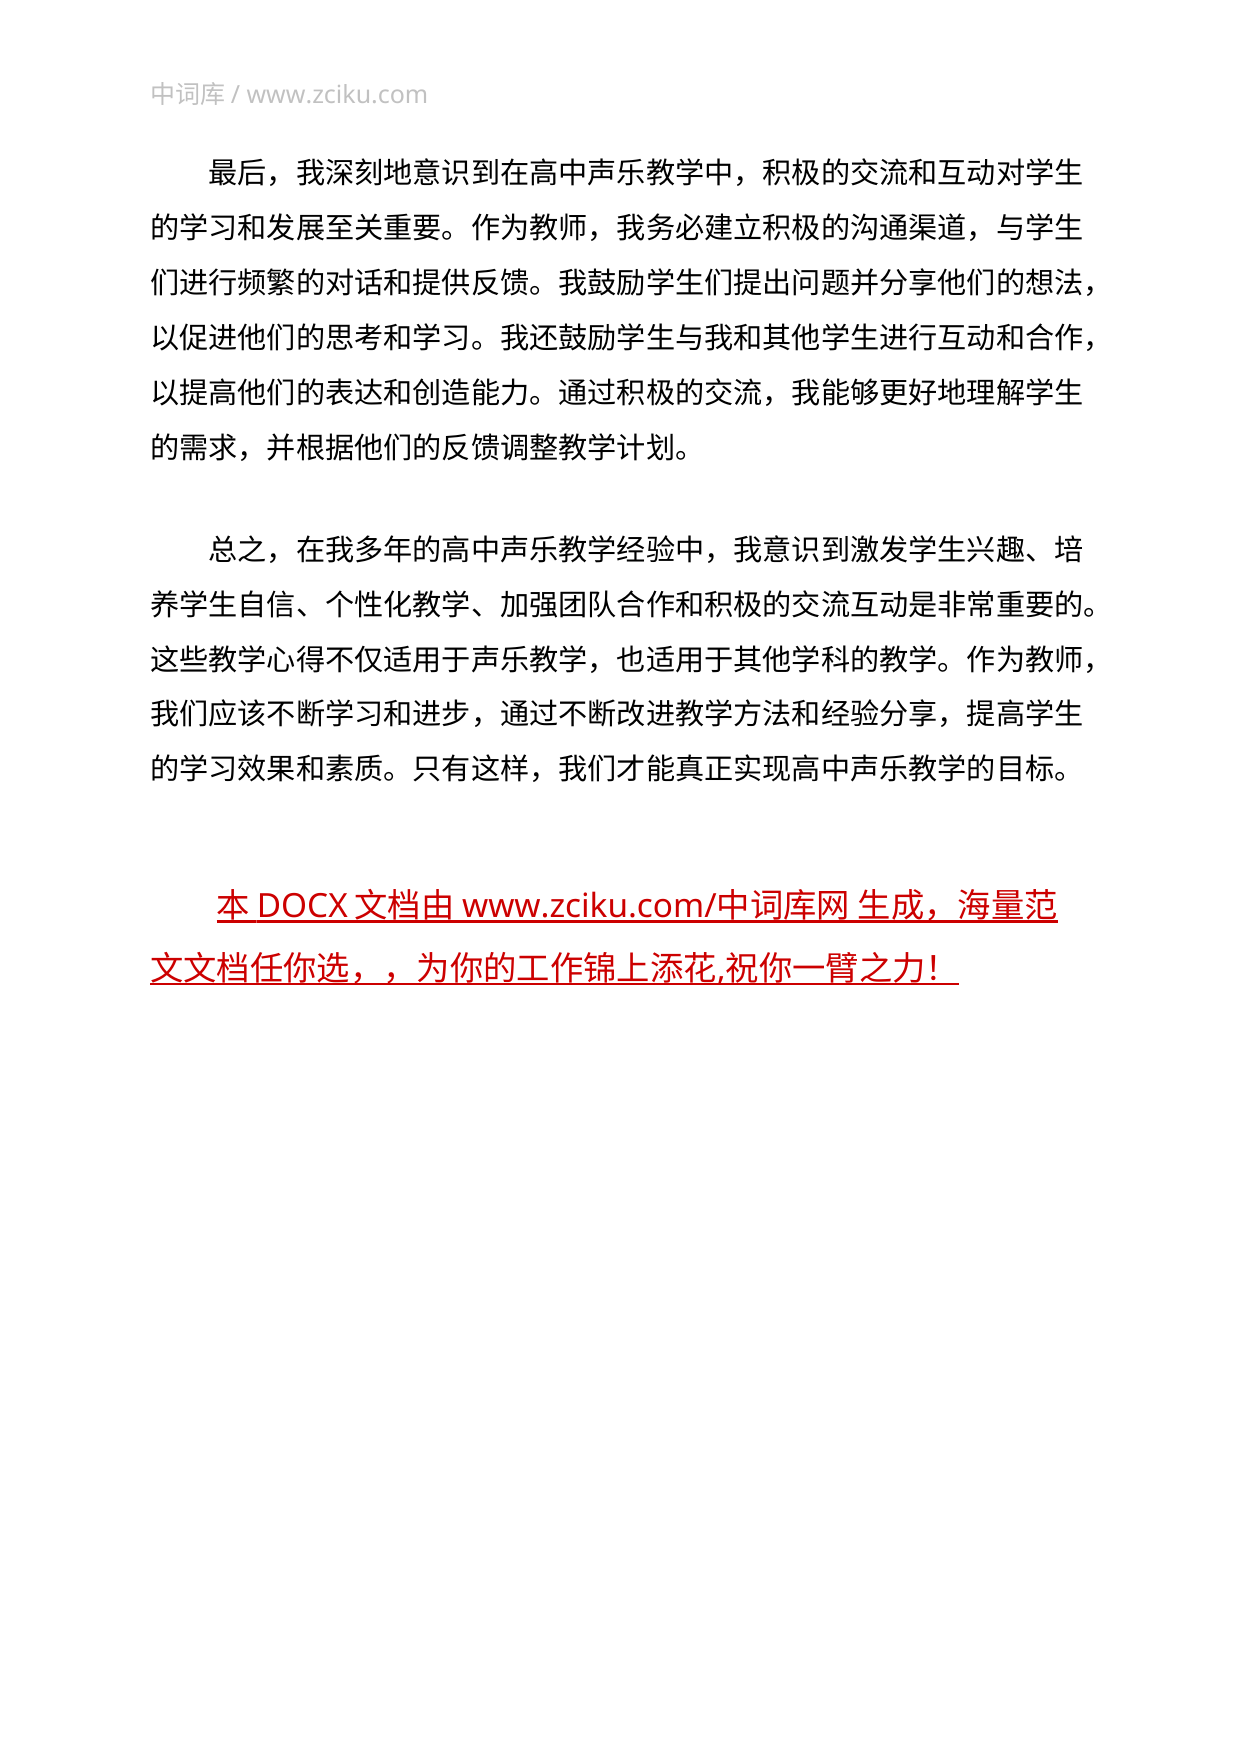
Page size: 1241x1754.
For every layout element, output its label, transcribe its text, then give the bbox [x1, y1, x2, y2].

text 总之，在我多年的高中声乐教学经验中，我意识到激发学生兴趣、培养学生自信、个性化教学、加强团队合作和积极的交流互动是非常重要的。这些教学心得不仅适用于声乐教学，也适用于其他学科的教学。作为教师，我们应该不断学习和进步，通过不断改进教学方法和经验分享，提高学生的学习效果和素质。只有这样，我们才能真正实现高中声乐教学的目标。 [150, 526, 1090, 788]
text 最后，我深刻地意识到在高中声乐教学中，积极的交流和互动对学生的学习和发展至关重要。作为教师，我务必建立积极的沟通渠道，与学生们进行频繁的对话和提供反馈。我鼓励学生们提出问题并分享他们的想法，以促进他们的思考和学习。我还鼓励学生与我和其他学生进行互动和合作，以提高他们的表达和创造能力。通过积极的交流，我能够更好地理解学生的需求，并根据他们的反馈调整教学计划。 [150, 150, 1090, 467]
text 本DOCX文档由 www.zciku.com/中词库网 生成，海量范文文档任你选，，为你的工作锦上添花,祝你一臂之力！ [150, 879, 1090, 990]
